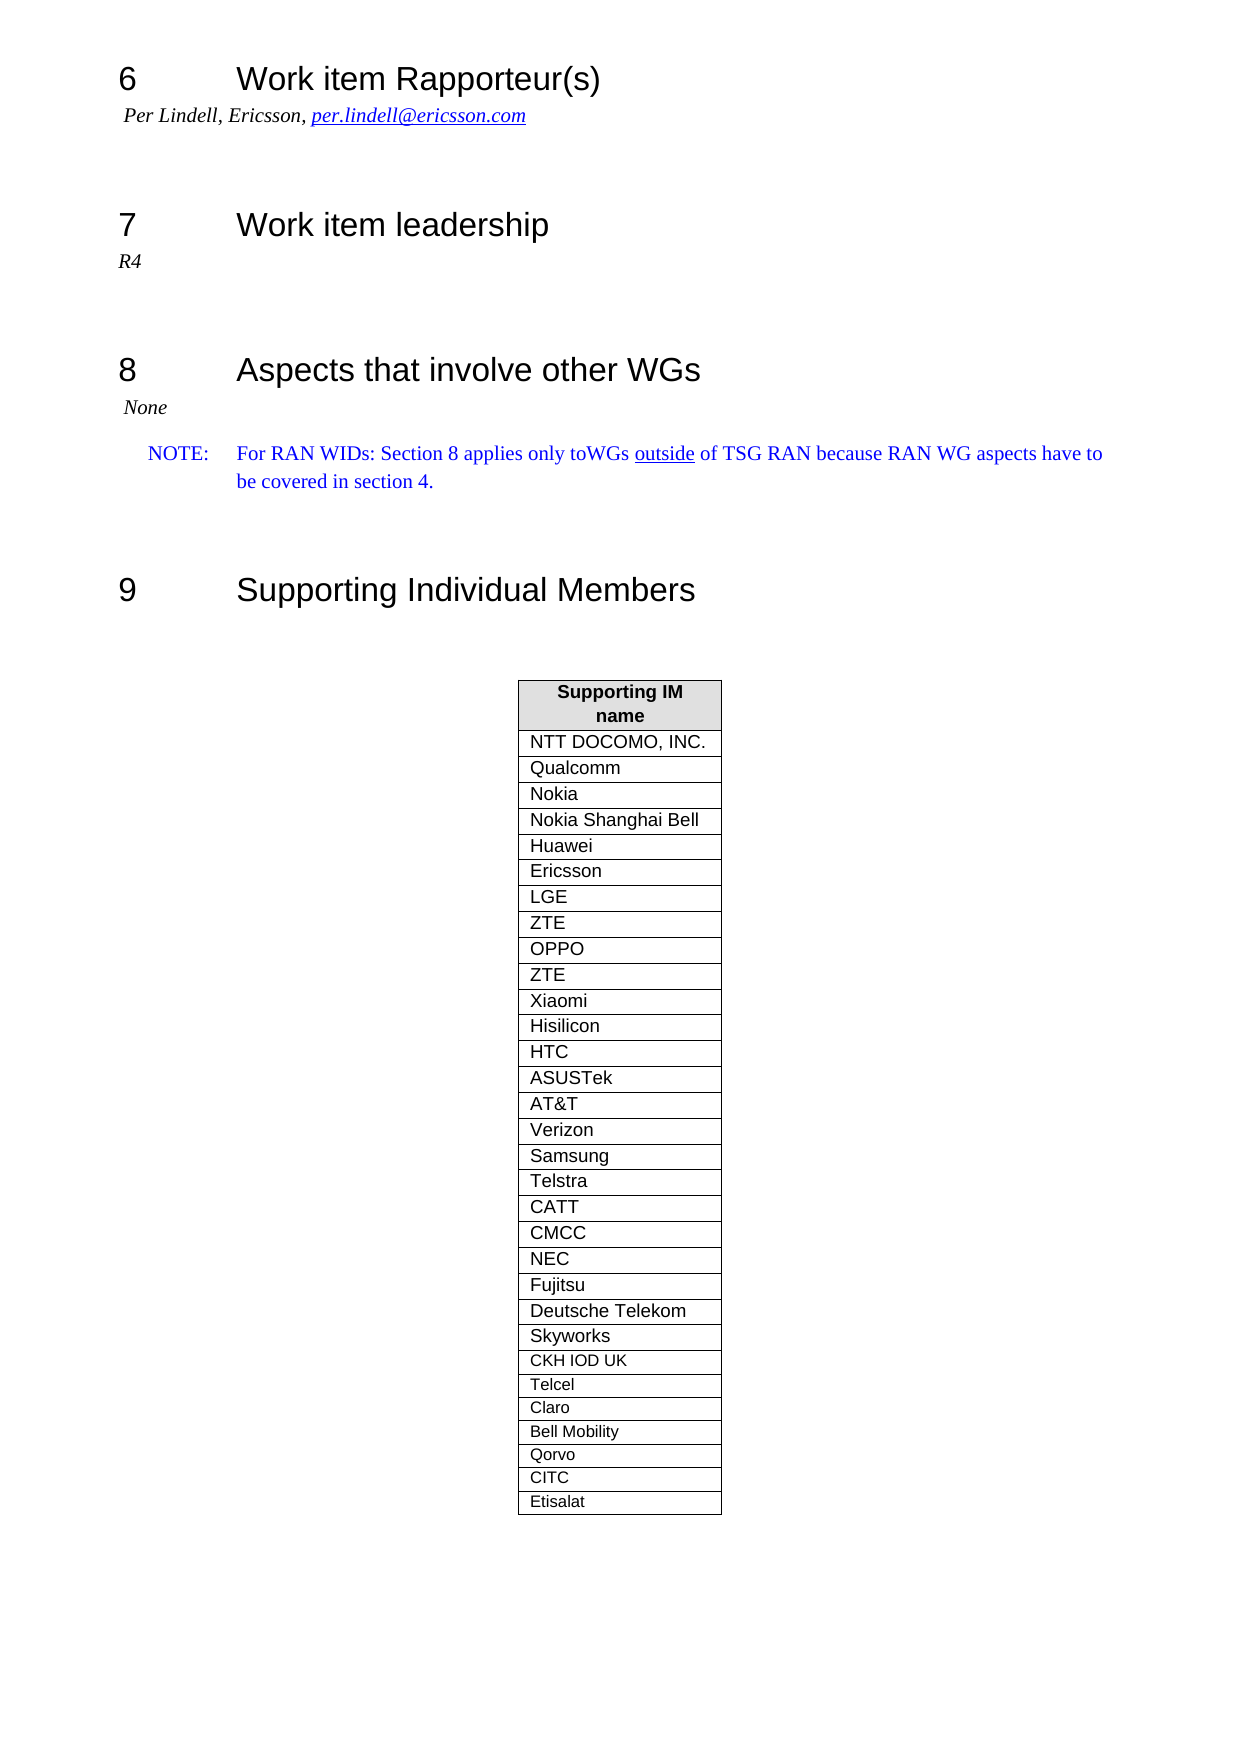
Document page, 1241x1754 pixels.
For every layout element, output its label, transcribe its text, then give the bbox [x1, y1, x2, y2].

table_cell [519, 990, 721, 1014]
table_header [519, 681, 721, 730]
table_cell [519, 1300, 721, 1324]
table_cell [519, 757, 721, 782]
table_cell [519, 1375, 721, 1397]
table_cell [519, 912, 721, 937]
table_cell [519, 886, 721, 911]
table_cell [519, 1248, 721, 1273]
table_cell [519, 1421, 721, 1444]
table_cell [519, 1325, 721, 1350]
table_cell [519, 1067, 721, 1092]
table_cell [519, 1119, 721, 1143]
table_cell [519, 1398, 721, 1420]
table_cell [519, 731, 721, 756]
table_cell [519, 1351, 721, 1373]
subtitle 6 Work item Rapporteur(s) [118, 59, 1122, 97]
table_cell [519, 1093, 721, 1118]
text R4 [118, 249, 1132, 273]
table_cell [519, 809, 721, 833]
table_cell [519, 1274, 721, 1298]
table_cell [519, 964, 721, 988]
text Per Lindell, Ericsson, per.lindell@ericsson.com [118, 103, 1132, 127]
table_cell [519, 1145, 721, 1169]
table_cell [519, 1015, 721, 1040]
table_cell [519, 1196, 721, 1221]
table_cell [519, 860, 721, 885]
text NOTE: For RAN WIDs: Section 8 applies only toWGs outside of TSG RAN because RAN WG aspects have to be covered in section 4. [148, 441, 1122, 493]
subtitle 8 Aspects that involve other WGs [118, 351, 1122, 389]
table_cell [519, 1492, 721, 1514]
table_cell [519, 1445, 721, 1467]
subtitle 7 Work item leadership [118, 205, 1122, 243]
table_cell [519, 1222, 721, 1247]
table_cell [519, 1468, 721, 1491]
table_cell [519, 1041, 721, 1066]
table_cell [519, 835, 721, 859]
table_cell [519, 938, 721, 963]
text None [118, 395, 1122, 419]
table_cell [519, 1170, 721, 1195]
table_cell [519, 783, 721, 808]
subtitle 9 Supporting Individual Members [118, 570, 1122, 609]
